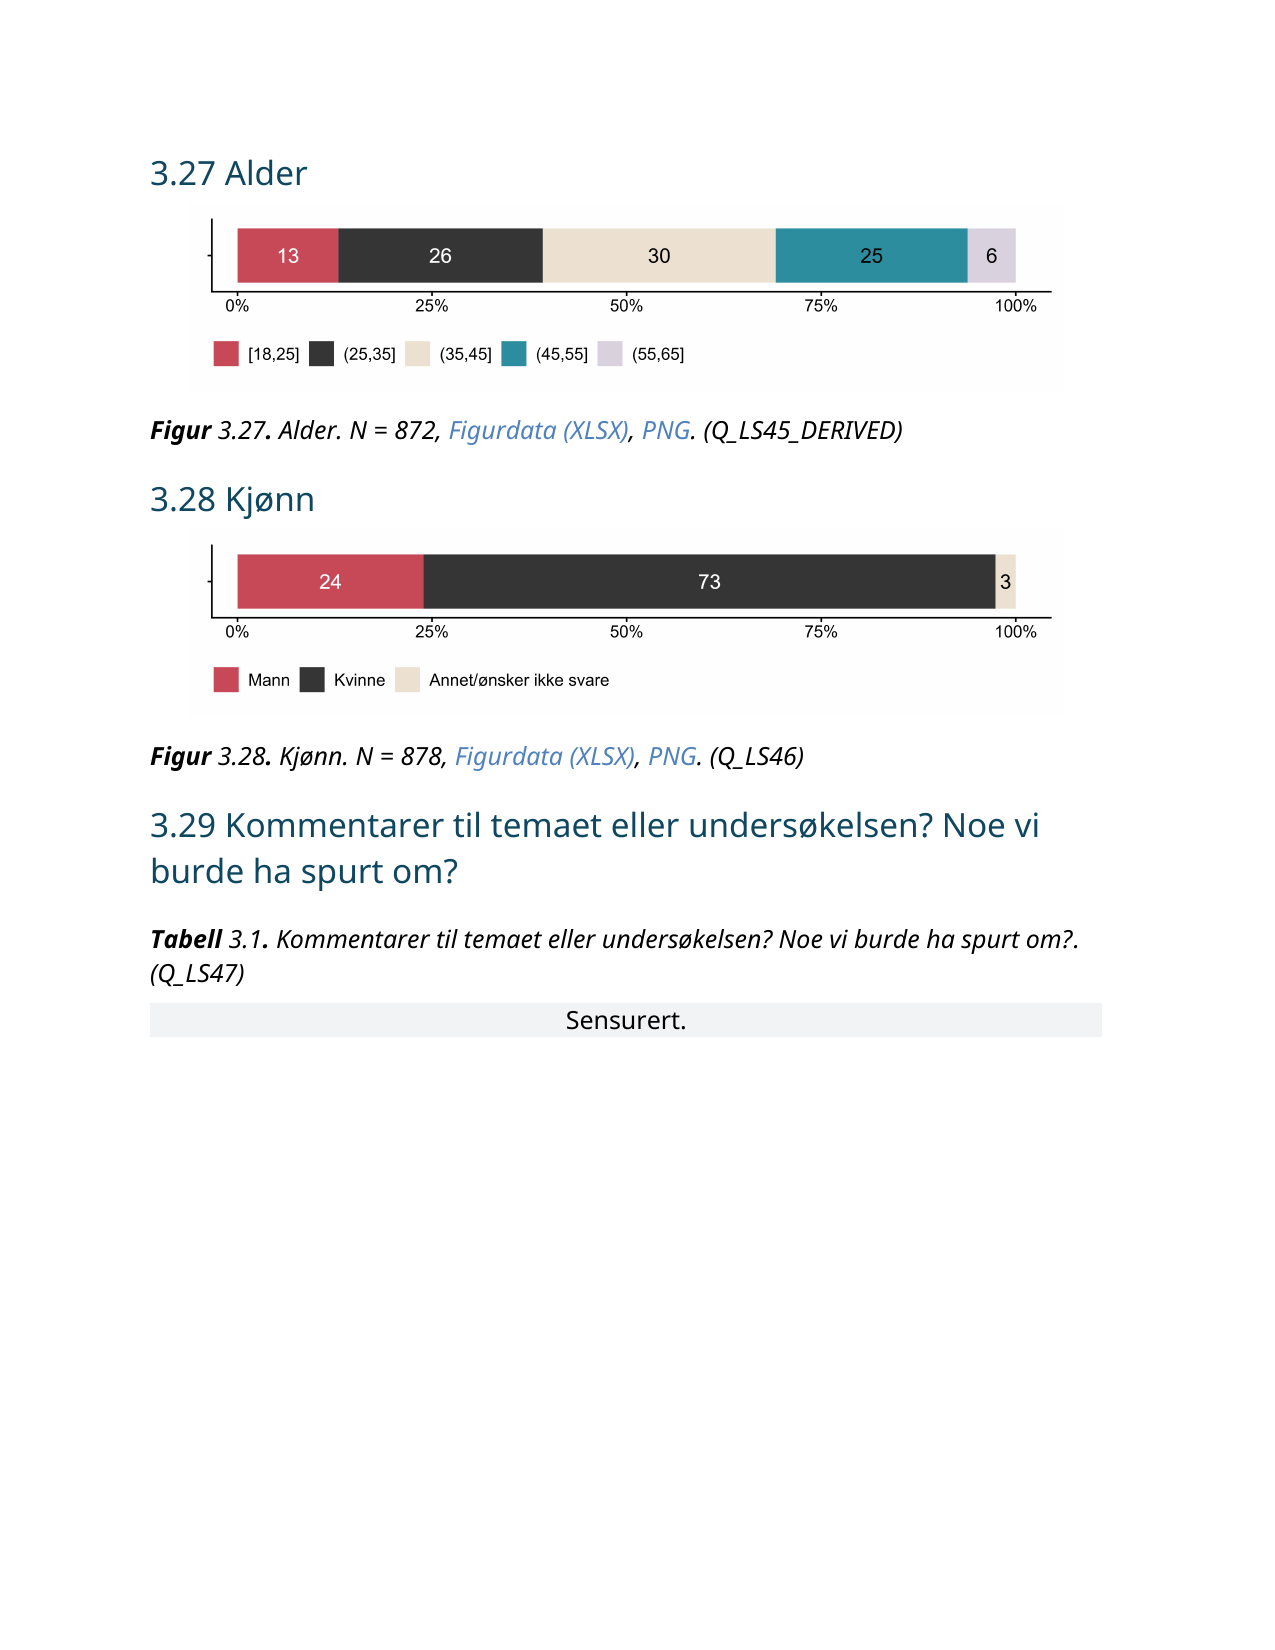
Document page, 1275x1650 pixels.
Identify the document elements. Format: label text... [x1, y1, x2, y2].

picture [188, 529, 1064, 718]
subtitle 3.27 Alder [150, 150, 1125, 195]
table_header Figur 3.28. Kjønn. N = 878, Figurdata (XLSX), PNG. (Q_LS46) [139, 530, 1114, 785]
table_header Figur 3.27. Alder. N = 872, Figurdata (XLSX), PNG. (Q_LS45_DERIVED) [139, 204, 1114, 459]
picture [188, 203, 1064, 392]
subtitle 3.28 Kjønn [150, 476, 1125, 521]
subtitle 3.29 Kommentarer til temaet eller undersøkelsen? Noe vi burde ha spurt om? [150, 802, 1125, 893]
table_header Tabell 3.1. Kommentarer til temaet eller undersøkelsen? Noe vi burde ha spurt om?. (Q_LS47) Sensurert. [139, 901, 1114, 1058]
